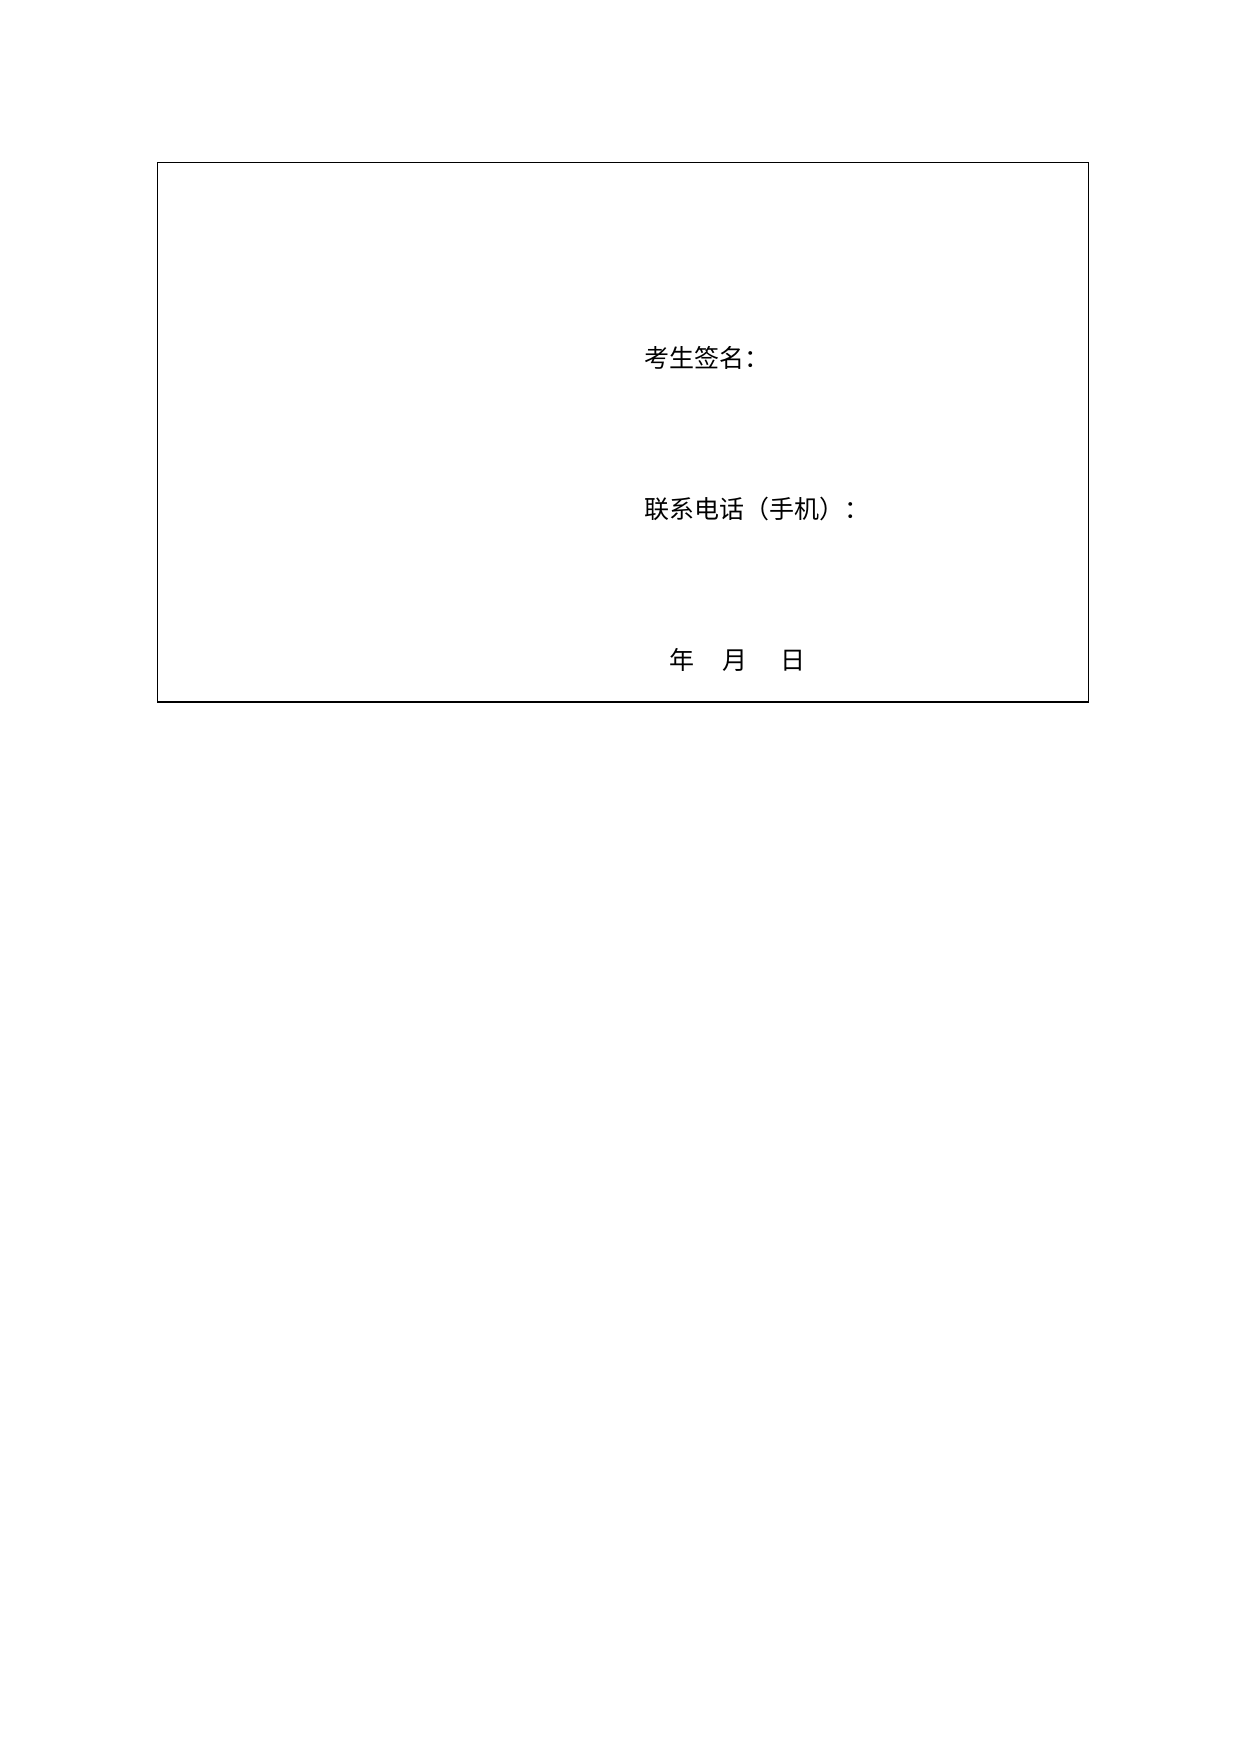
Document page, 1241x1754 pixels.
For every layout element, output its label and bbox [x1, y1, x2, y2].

table_cell [158, 163, 1088, 701]
